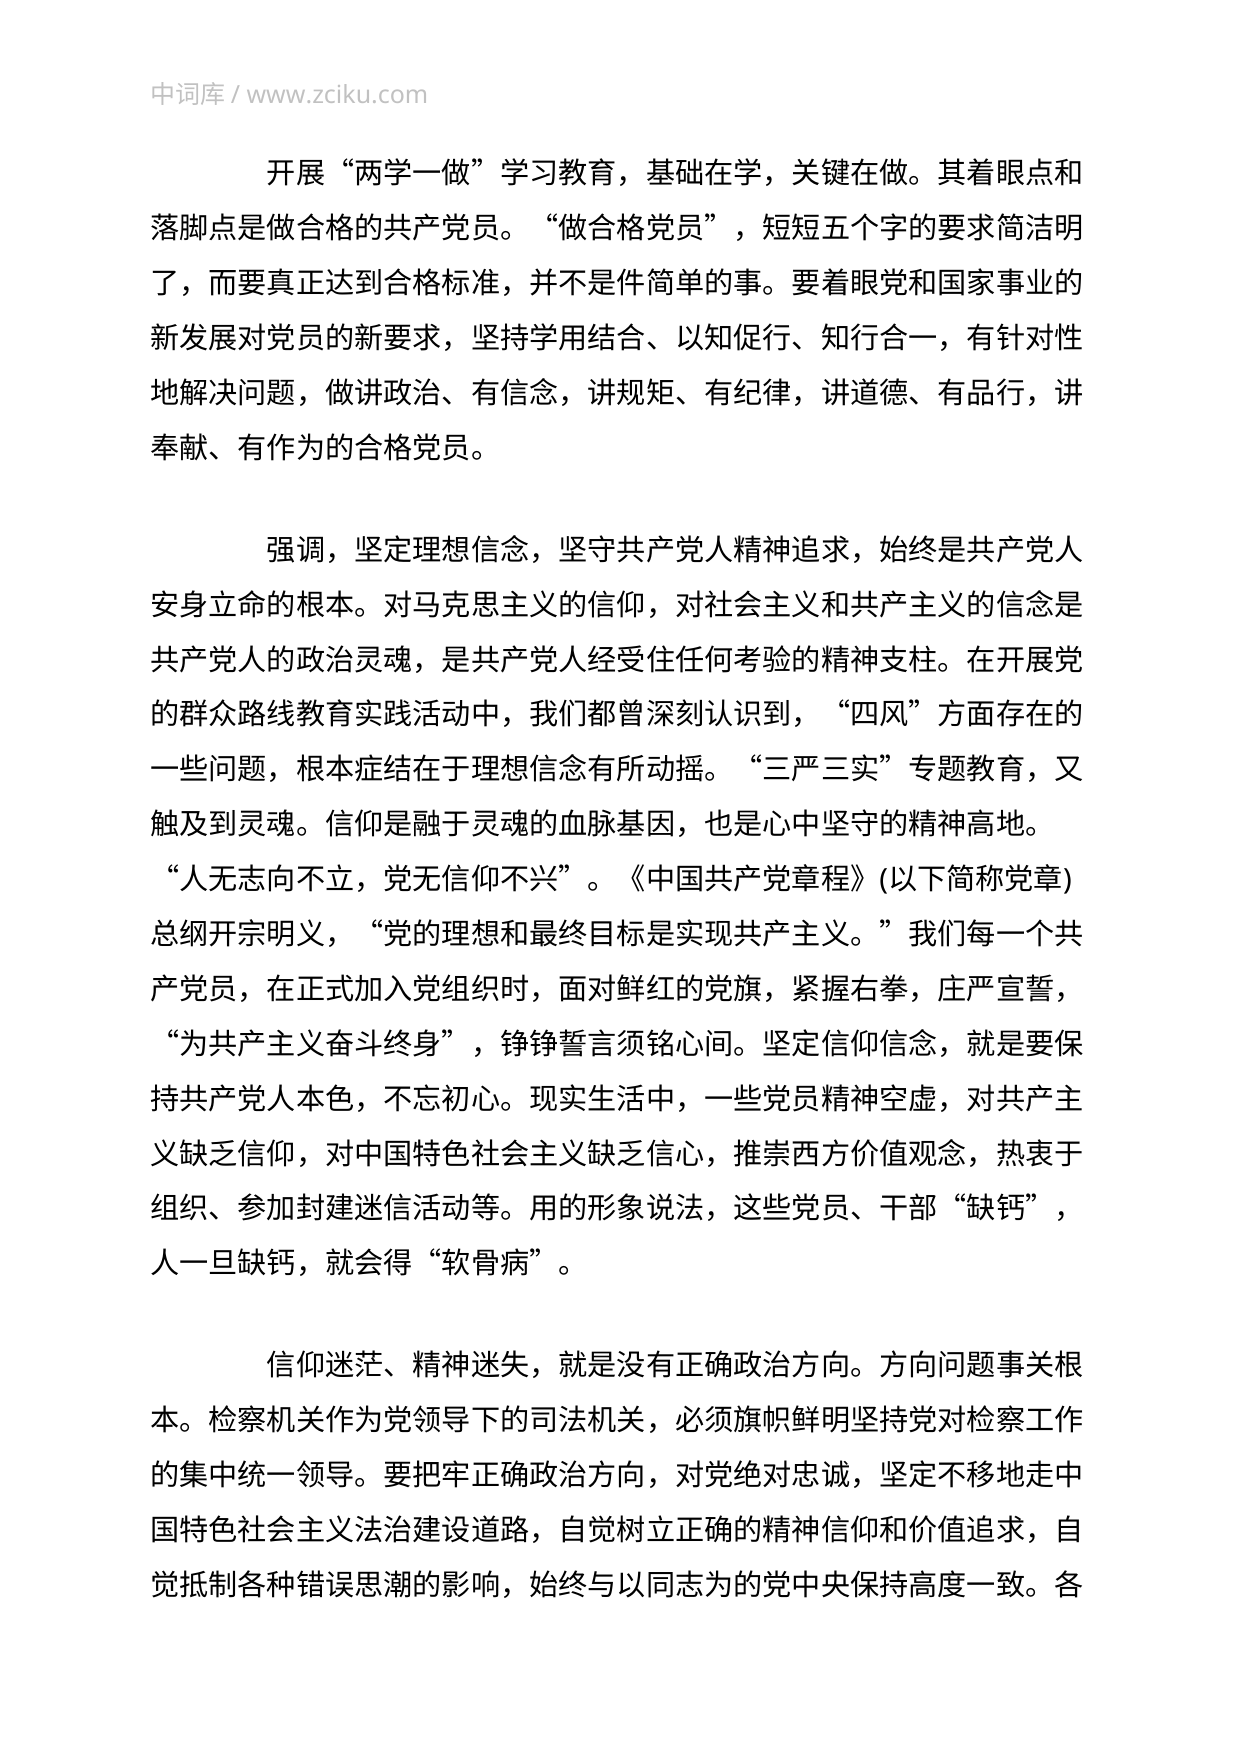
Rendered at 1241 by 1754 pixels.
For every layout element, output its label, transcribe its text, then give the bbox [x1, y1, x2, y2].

text 强调，坚定理想信念，坚守共产党人精神追求，始终是共产党人安身立命的根本。对马克思主义的信仰，对社会主义和共产主义的信念是共产党人的政治灵魂，是共产党人经受住任何考验的精神支柱。在开展党的群众路线教育实践活动中，我们都曾深刻认识到，“四风”方面存在的一些问题，根本症结在于理想信念有所动摇。“三严三实”专题教育，又触及到灵魂。信仰是融于灵魂的血脉基因，也是心中坚守的精神高地。“人无志向不立，党无信仰不兴”。《中国共产党章程》(以下简称党章)总纲开宗明义，“党的理想和最终目标是实现共产主义。”我们每一个共产党员，在正式加入党组织时，面对鲜红的党旗，紧握右拳，庄严宣誓，“为共产主义奋斗终身”，铮铮誓言须铭心间。坚定信仰信念，就是要保持共产党人本色，不忘初心。现实生活中，一些党员精神空虚，对共产主义缺乏信仰，对中国特色社会主义缺乏信心，推崇西方价值观念，热衷于组织、参加封建迷信活动等。用的形象说法，这些党员、干部“缺钙”，人一旦缺钙，就会得“软骨病”。 [150, 526, 1090, 1282]
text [150, 1342, 1090, 1604]
text 开展“两学一做”学习教育，基础在学，关键在做。其着眼点和落脚点是做合格的共产党员。“做合格党员”，短短五个字的要求简洁明了，而要真正达到合格标准，并不是件简单的事。要着眼党和国家事业的新发展对党员的新要求，坚持学用结合、以知促行、知行合一，有针对性地解决问题，做讲政治、有信念，讲规矩、有纪律，讲道德、有品行，讲奉献、有作为的合格党员。 [150, 150, 1090, 467]
